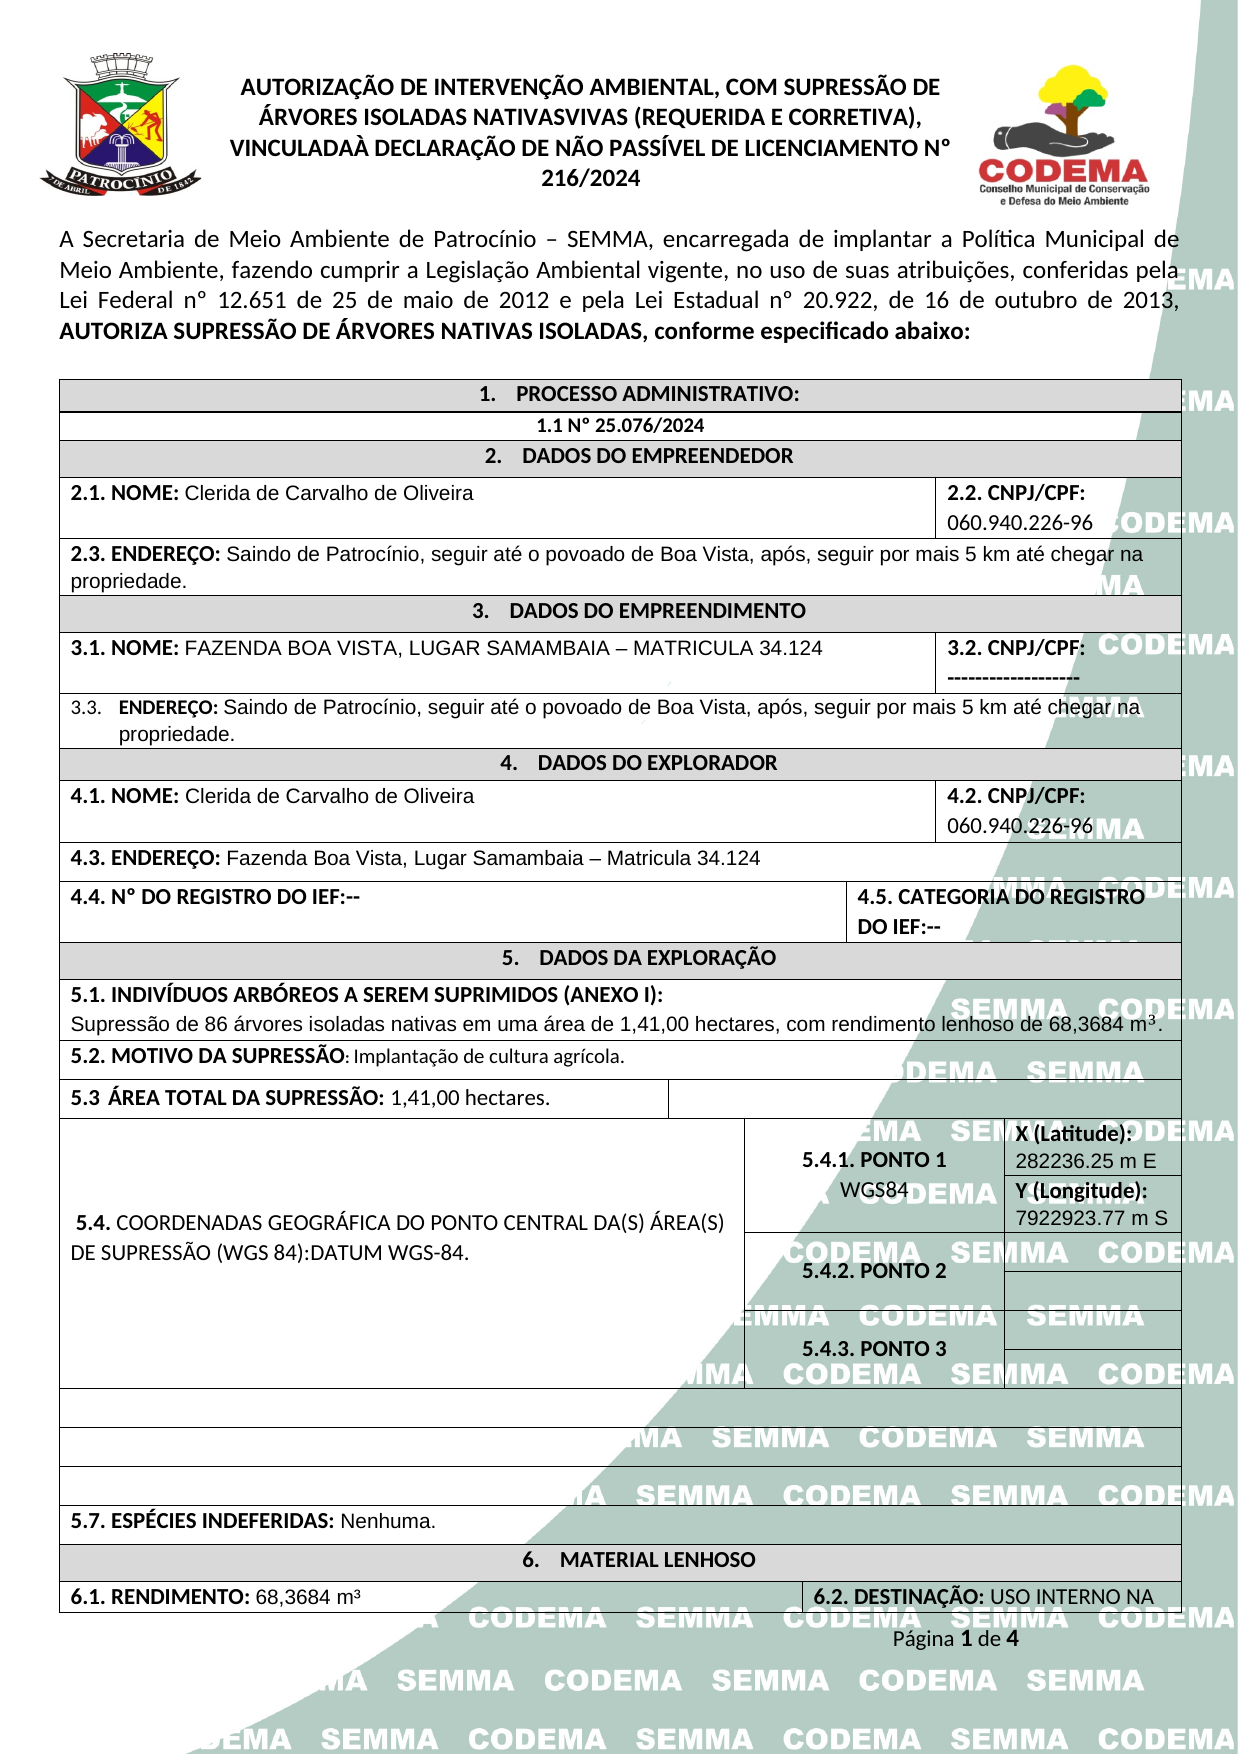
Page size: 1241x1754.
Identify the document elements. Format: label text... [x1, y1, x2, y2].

table_cell [669, 1080, 1181, 1118]
table_cell 3.1. NOME: FAZENDA BOA VISTA, LUGAR SAMAMBAIA – MATRICULA 34.124 [60, 633, 935, 693]
table_cell 2.3. ENDEREÇO: Saindo de Patrocínio, seguir até o povoado de Boa Vista, após, seguir por mais 5 km até chegar na propriedade. [60, 539, 1181, 595]
table_cell Y (Longitude): ---- [1005, 1350, 1181, 1388]
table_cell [803, 1582, 1181, 1612]
table_cell 5.1. INDIVÍDUOS ARBÓREOS A SEREM SUPRIMIDOS (ANEXO I): Supressão de 86 árvores isoladas nativas em uma área de 1,41,00 hectares, com rendimento lenhoso de 68,3684 m. [60, 980, 1181, 1040]
table_cell 5.4. COORDENADAS GEOGRÁFICA DO PONTO CENTRAL DA(S) ÁREA(S) DE SUPRESSÃO (WGS 84):DATUM WGS-84. [60, 1119, 744, 1388]
table_cell 5.7. ESPÉCIES INDEFERIDAS: Nenhuma. [60, 1506, 1181, 1544]
table_cell X (Latitude): 282236.25 m E [1005, 1119, 1181, 1175]
table_cell DADOS DO EMPREENDIMENTO [60, 596, 1181, 632]
table_cell DADOS DO EXPLORADOR [60, 749, 1181, 780]
table_cell Y (Longitude):---- [1005, 1272, 1181, 1310]
table_cell 4.5. CATEGORIA DO REGISTRO DO IEF:-- [847, 882, 1181, 942]
table_cell 4.4. Nº DO REGISTRO DO IEF:-- [60, 882, 846, 942]
table_cell DADOS DA EXPLORAÇÃO [60, 943, 1181, 979]
table_cell 5.6. TIPO DE VEGETAÇÃO A SER SUPRIMIDA: (X) NATIVA () EXÓTICA () NÃO SE APLICA [60, 1428, 1181, 1466]
text AUTORIZAÇÃO DE INTERVENÇÃO AMBIENTAL, COM SUPRESSÃO DE ÁRVORES ISOLADAS NATIVASVIVAS (REQUERIDA E CORRETIVA), VINCULADAÀ DECLARAÇÃO DE NÃO PASSÍVEL DE LICENCIAMENTO Nº 216/2024 [207, 71, 974, 193]
table_cell 4.1. NOME: Clerida de Carvalho de Oliveira [60, 781, 935, 842]
table_cell 4.3. ENDEREÇO: Fazenda Boa Vista, Lugar Samambaia – Matricula 34.124 [60, 843, 1181, 881]
table_header PROCESSO ADMINISTRATIVO: [60, 380, 1181, 411]
table_cell 5.4.2. PONTO 2 [745, 1233, 1004, 1310]
table_cell 5.4.1. PONTO 1 WGS84 [745, 1119, 1004, 1232]
picture [0, 0, 1238, 1754]
table_cell 5.2. MOTIVO DA SUPRESSÃO: Implantação de cultura agrícola. [60, 1041, 1181, 1079]
table_cell 4.2. CNPJ/CPF: 060.940.226-96 [936, 781, 1181, 842]
table_cell DADOS DO EMPREENDEDOR [60, 441, 1181, 477]
table_cell ÁREA TOTAL DA SUPRESSÃO: 1,41,00 hectares. [60, 1080, 668, 1118]
table_cell 2.2. CNPJ/CPF: 060.940.226-96 [936, 478, 1181, 538]
table_cell MATERIAL LENHOSO [60, 1545, 1181, 1581]
table_cell 5.5. INTERVENÇÃO EM APP: () SIM (X) NÃO [60, 1389, 1181, 1427]
table_cell X (Latitude): ---- [1005, 1311, 1181, 1349]
table_cell 3.2. CNPJ/CPF: ------------------- [936, 633, 1181, 693]
text A Secretaria de Meio Ambiente de Patrocínio – SEMMA, encarregada de implantar a Política Municipal de Meio Ambiente, fazendo cumprir a Legislação Ambiental vigente, no uso de suas atribuições, conferidas pela Lei Federal nº 12.651 de 25 de maio de 2012 e pela Lei Estadual nº 20.922, de 16 de outubro de 2013, AUTORIZA SUPRESSÃO DE ÁRVORES NATIVAS ISOLADAS, conforme especificado abaixo: [59, 223, 1181, 346]
table_cell 1.1 Nº 25.076/2024 [60, 413, 1181, 440]
table_cell [60, 1467, 1181, 1505]
table_cell Y (Longitude): 7922923.77 m S [1005, 1176, 1181, 1232]
table_cell ENDEREÇO: Saindo de Patrocínio, seguir até o povoado de Boa Vista, após, seguir por mais 5 km até chegar na propriedade. [60, 694, 1181, 747]
table_cell X (Latitude):---- [1005, 1233, 1181, 1271]
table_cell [60, 1582, 802, 1612]
table_cell 5.4.3. PONTO 3 [745, 1311, 1004, 1388]
table_cell 2.1. NOME: Clerida de Carvalho de Oliveira [60, 478, 935, 538]
